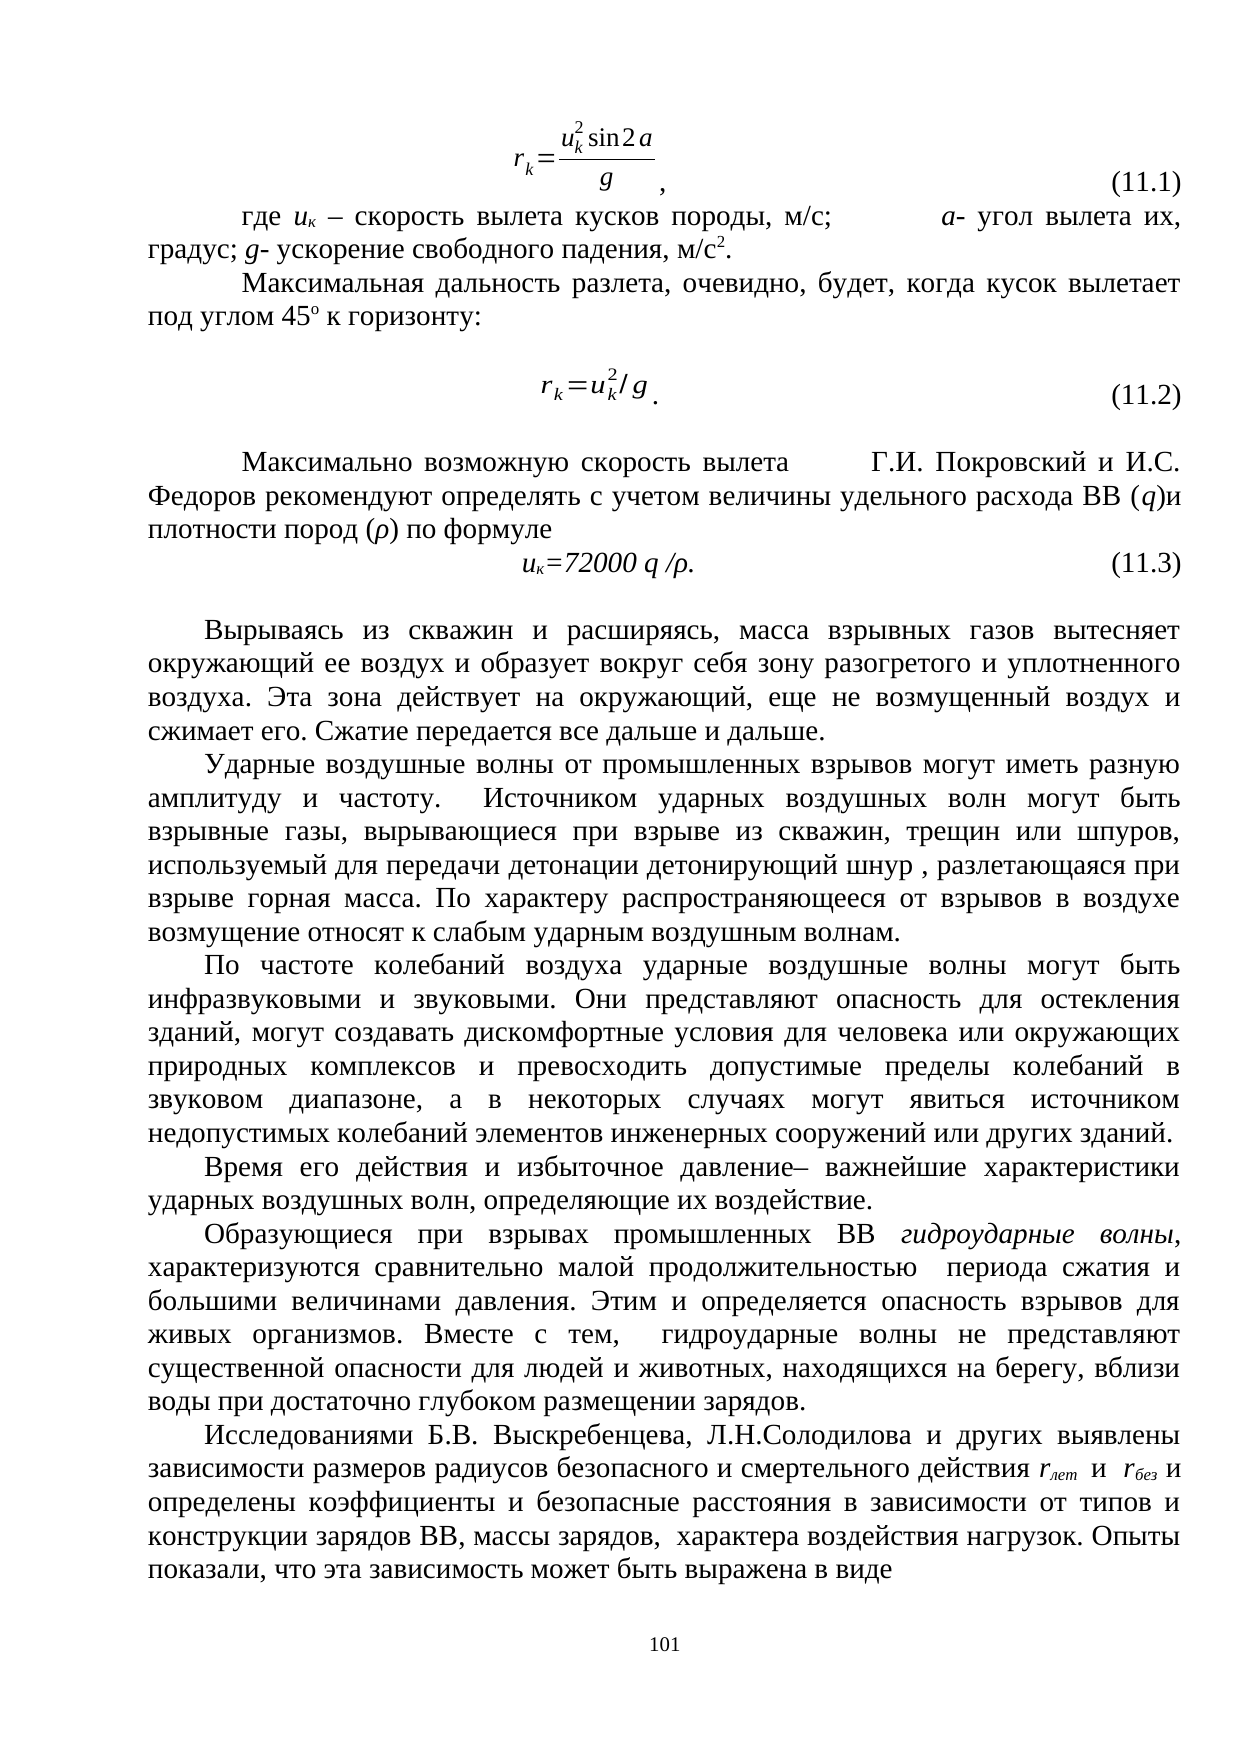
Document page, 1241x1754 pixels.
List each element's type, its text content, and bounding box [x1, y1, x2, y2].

text . (11.2) [148, 366, 1181, 411]
text По частоте колебаний воздуха ударные воздушные волны могут быть инфразвуковыми и звуковыми. Они представляют опасность для остекления зданий, могут создавать дискомфортные условия для человека или окружающих природных комплексов и превосходить допустимые пределы колебаний в звуковом диапазоне, а в некоторых случаях могут явиться источником недопустимых колебаний элементов инженерных сооружений или других зданий. [148, 947, 1181, 1149]
text Вырываясь из скважин и расширяясь, масса взрывных газов вытесняет окружающий ее воздух и образует вокруг себя зону разогретого и уплотненного воздуха. Эта зона действует на окружающий, еще не возмущенный воздух и сжимает его. Сжатие передается все дальше и дальше. [148, 612, 1181, 746]
text Максимально возможную скорость вылета Г.И. Покровский и И.С. Федоров рекомендуют определять с учетом величины удельного расхода ВВ (q)и плотности пород (ρ) по формуле [148, 444, 1181, 545]
text Исследованиями Б.В. Выскребенцева, Л.Н.Солодилова и других выявлены зависимости размеров радиусов безопасного и смертельного действия rлет и rбез и определены коэффициенты и безопасные расстояния в зависимости от типов и конструкции зарядов ВВ, массы зарядов, характера воздействия нагрузок. Опыты показали, что эта зависимость может быть выражена в виде [148, 1417, 1181, 1585]
text Ударные воздушные волны от промышленных взрывов могут иметь разную амплитуду и частоту. Источником ударных воздушных волн могут быть взрывные газы, вырывающиеся при взрыве из скважин, трещин или шпуров, используемый для передачи детонации детонирующий шнур , разлетающаяся при взрыве горная масса. По характеру распространяющееся от взрывов в воздухе возмущение относят к слабым ударным воздушным волнам. [148, 746, 1181, 947]
text Максимальная дальность разлета, очевидно, будет, когда кусок вылетает под углом 45о к горизонту: [148, 265, 1181, 332]
text Образующиеся при взрывах промышленных ВВ гидроударные волны, характеризуются сравнительно малой продолжительностью периода сжатия и большими величинами давления. Этим и определяется опасность взрывов для живых организмов. Вместе с тем, гидроударные волны не представляют существенной опасности для людей и животных, находящихся на берегу, вблизи воды при достаточно глубоком размещении зарядов. [148, 1216, 1181, 1417]
text uк=72000 q /ρ. (11.3) [148, 545, 1181, 578]
text , (11.1) [148, 118, 1181, 198]
text Время его действия и избыточное давление– важнейшие характеристики ударных воздушных волн, определяющие их воздействие. [148, 1149, 1181, 1216]
text где uк – скорость вылета кусков породы, м/с; а- угол вылета их, градус; g- ускорение свободного падения, м/с2. [148, 198, 1181, 265]
